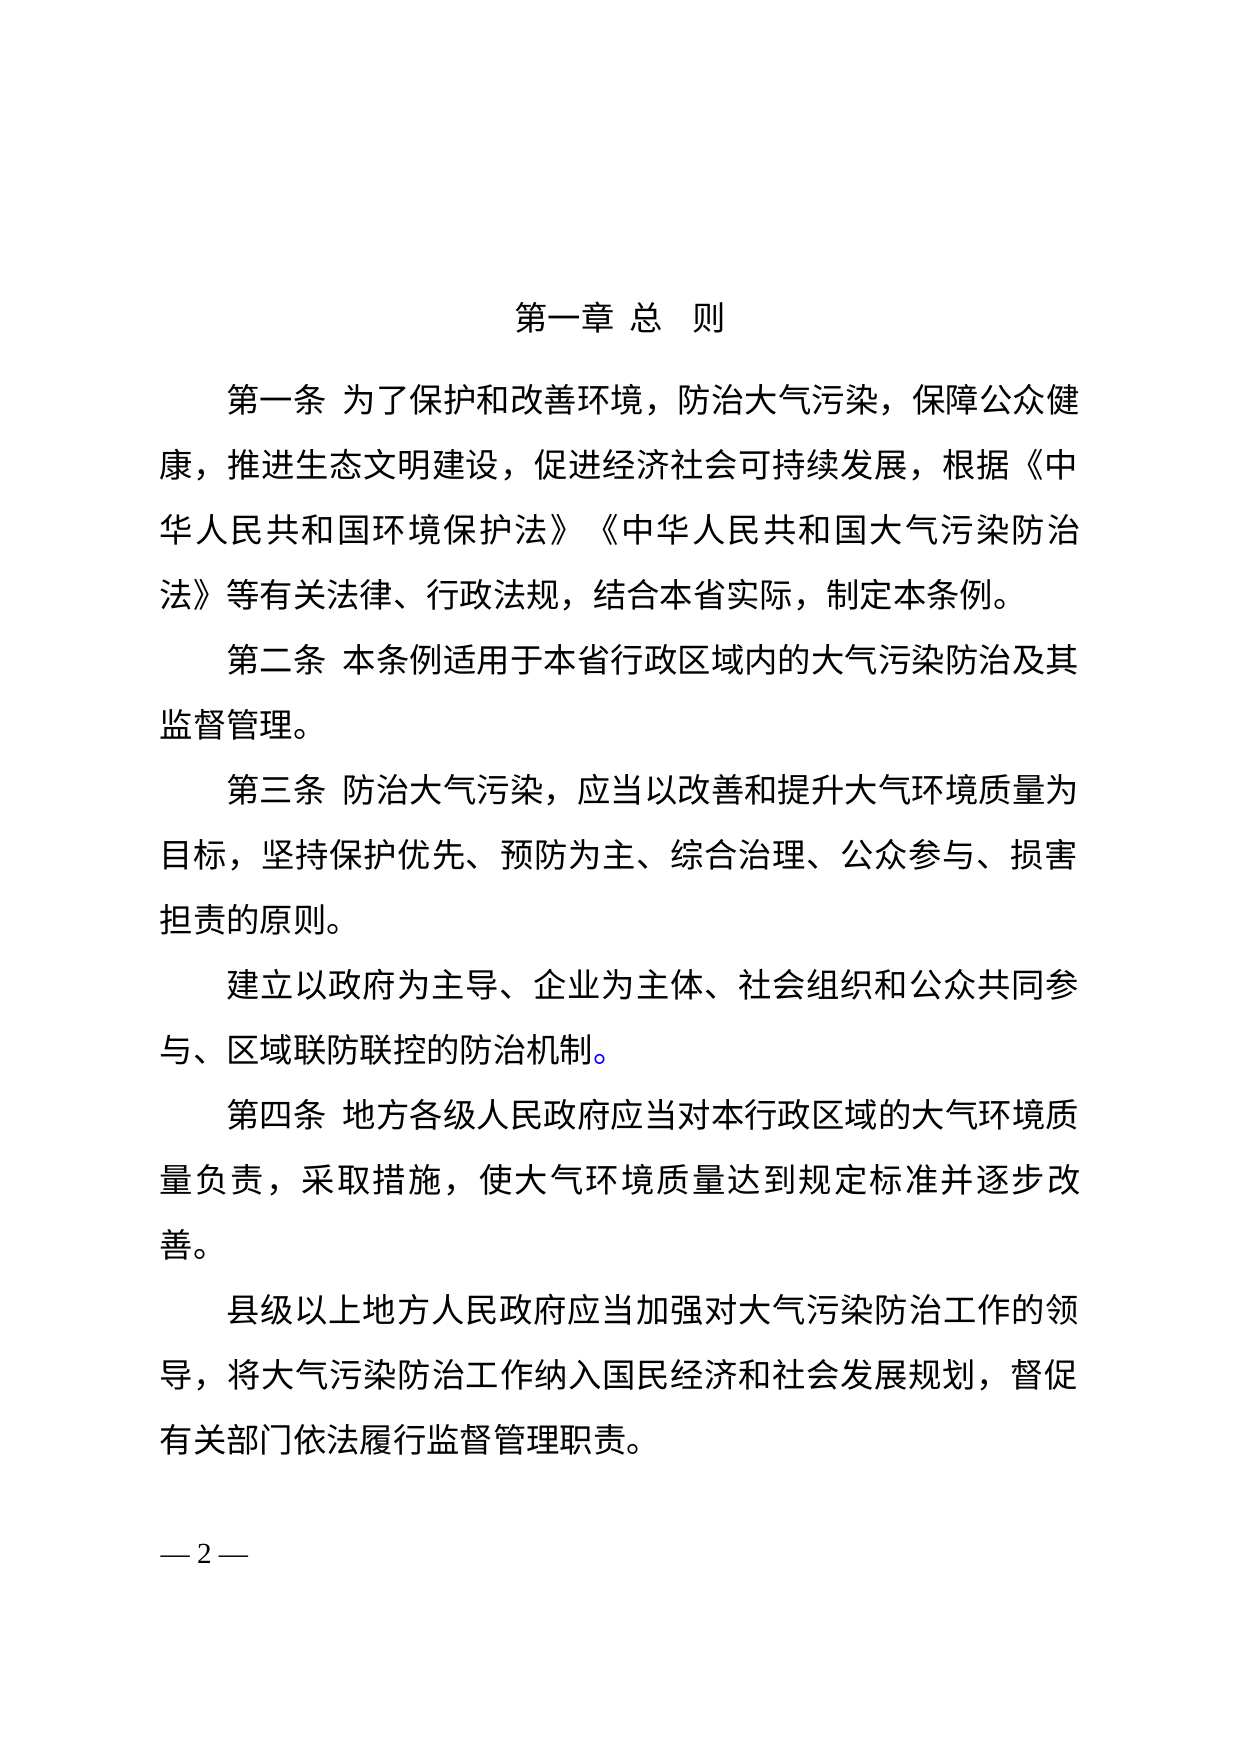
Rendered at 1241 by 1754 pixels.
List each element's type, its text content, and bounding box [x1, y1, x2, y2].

text 第一条 为了保护和改善环境，防治大气污染，保障公众健康，推进生态文明建设，促进经济社会可持续发展，根据《中华人民共和国环境保护法》《中华人民共和国大气污染防治法》等有关法律、行政法规，结合本省实际，制定本条例。 [159, 373, 1081, 633]
text 县级以上地方人民政府应当加强对大气污染防治工作的领导，将大气污染防治工作纳入国民经济和社会发展规划，督促有关部门依法履行监督管理职责。 [159, 1283, 1081, 1478]
text 第一章 总 则 [159, 292, 1081, 357]
text 建立以政府为主导、企业为主体、社会组织和公众共同参与、区域联防联控的防治机制。 [159, 958, 1081, 1088]
text 第二条 本条例适用于本省行政区域内的大气污染防治及其监督管理。 [159, 633, 1081, 763]
text 第四条 地方各级人民政府应当对本行政区域的大气环境质量负责，采取措施，使大气环境质量达到规定标准并逐步改善。 [159, 1088, 1081, 1283]
text 第三条 防治大气污染，应当以改善和提升大气环境质量为目标，坚持保护优先、预防为主、综合治理、公众参与、损害担责的原则。 [159, 763, 1081, 958]
